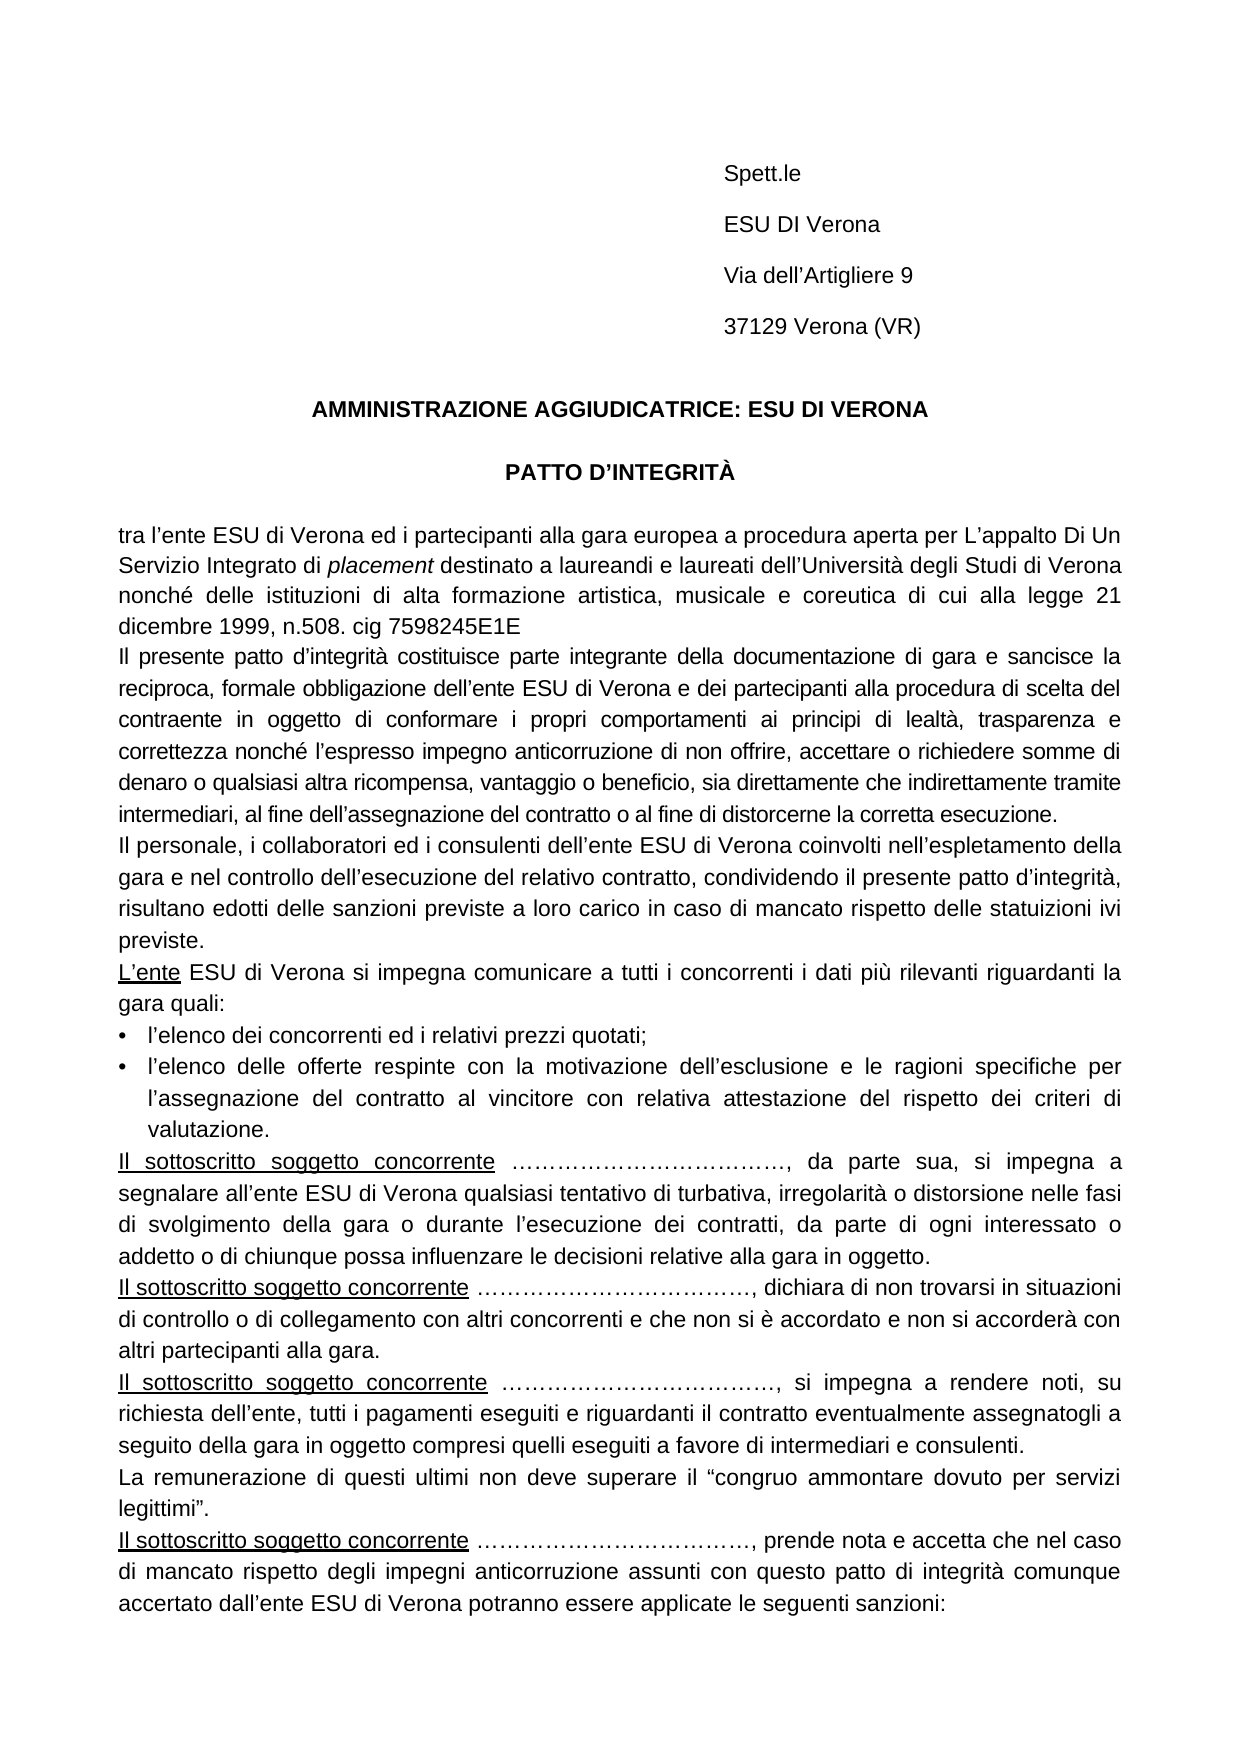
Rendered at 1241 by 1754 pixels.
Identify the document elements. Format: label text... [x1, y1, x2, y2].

text 37129 Verona (VR) [118, 313, 1122, 339]
text • l’elenco dei concorrenti ed i relativi prezzi quotati; [118, 1022, 1122, 1048]
text Il personale, i collaboratori ed i consulenti dell’ente ESU di Verona coinvolti nell’espletamento della gara e nel controllo dell’esecuzione del relativo contratto, condividendo il presente patto d’integrità, risultano edotti delle sanzioni previste a loro carico in caso di mancato rispetto delle statuizioni ivi previste. [118, 832, 1122, 953]
text ESU DI Verona [118, 211, 1122, 237]
text tra l’ente ESU di Verona ed i partecipanti alla gara europea a procedura aperta per L’appalto Di Un Servizio Integrato di placement destinato a laureandi e laureati dell’Università degli Studi di Verona nonché delle istituzioni di alta formazione artistica, musicale e coreutica di cui alla legge 21 dicembre 1999, n.508. cig 7598245E1E [118, 522, 1122, 639]
text La remunerazione di questi ultimi non deve superare il “congruo ammontare dovuto per servizi legittimi”. [118, 1463, 1122, 1521]
text L’ente ESU di Verona si impegna comunicare a tutti i concorrenti i dati più rilevanti riguardanti la gara quali: [118, 958, 1122, 1016]
text Il presente patto d’integrità costituisce parte integrante della documentazione di gara e sancisce la reciproca, formale obbligazione dell’ente ESU di Verona e dei partecipanti alla procedura di scelta del contraente in oggetto di conformare i propri comportamenti ai principi di lealtà, trasparenza e correttezza nonché l’espresso impegno anticorruzione di non offrire, accettare o richiedere somme di denaro o qualsiasi altra ricompensa, vantaggio o beneficio, sia direttamente che indirettamente tramite intermediari, al fine dell’assegnazione del contratto o al fine di distorcerne la corretta esecuzione. [118, 643, 1122, 827]
text Spett.le [118, 160, 1122, 186]
text Via dell’Artigliere 9 [118, 262, 1122, 288]
text AMMINISTRAZIONE AGGIUDICATRICE: ESU DI VERONA [118, 396, 1122, 422]
text • l’elenco delle offerte respinte con la motivazione dell’esclusione e le ragioni specifiche per l’assegnazione del contratto al vincitore con relativa attestazione del rispetto dei criteri di valutazione. [118, 1053, 1122, 1143]
text Il sottoscritto soggetto concorrente ………………………………, si impegna a rendere noti, su richiesta dell’ente, tutti i pagamenti eseguiti e riguardanti il contratto eventualmente assegnatogli a seguito della gara in oggetto compresi quelli eseguiti a favore di intermediari e consulenti. [118, 1369, 1122, 1458]
text PATTO D’INTEGRITÀ [118, 459, 1122, 485]
text Il sottoscritto soggetto concorrente ………………………………, prende nota e accetta che nel caso di mancato rispetto degli impegni anticorruzione assunti con questo patto di integrità comunque accertato dall’ente ESU di Verona potranno essere applicate le seguenti sanzioni: [118, 1527, 1122, 1616]
text Il sottoscritto soggetto concorrente ………………………………, dichiara di non trovarsi in situazioni di controllo o di collegamento con altri concorrenti e che non si è accordato e non si accorderà con altri partecipanti alla gara. [118, 1274, 1122, 1364]
text Il sottoscritto soggetto concorrente ………………………………, da parte sua, si impegna a segnalare all’ente ESU di Verona qualsiasi tentativo di turbativa, irregolarità o distorsione nelle fasi di svolgimento della gara o durante l’esecuzione dei contratti, da parte di ogni interessato o addetto o di chiunque possa influenzare le decisioni relative alla gara in oggetto. [118, 1148, 1122, 1269]
